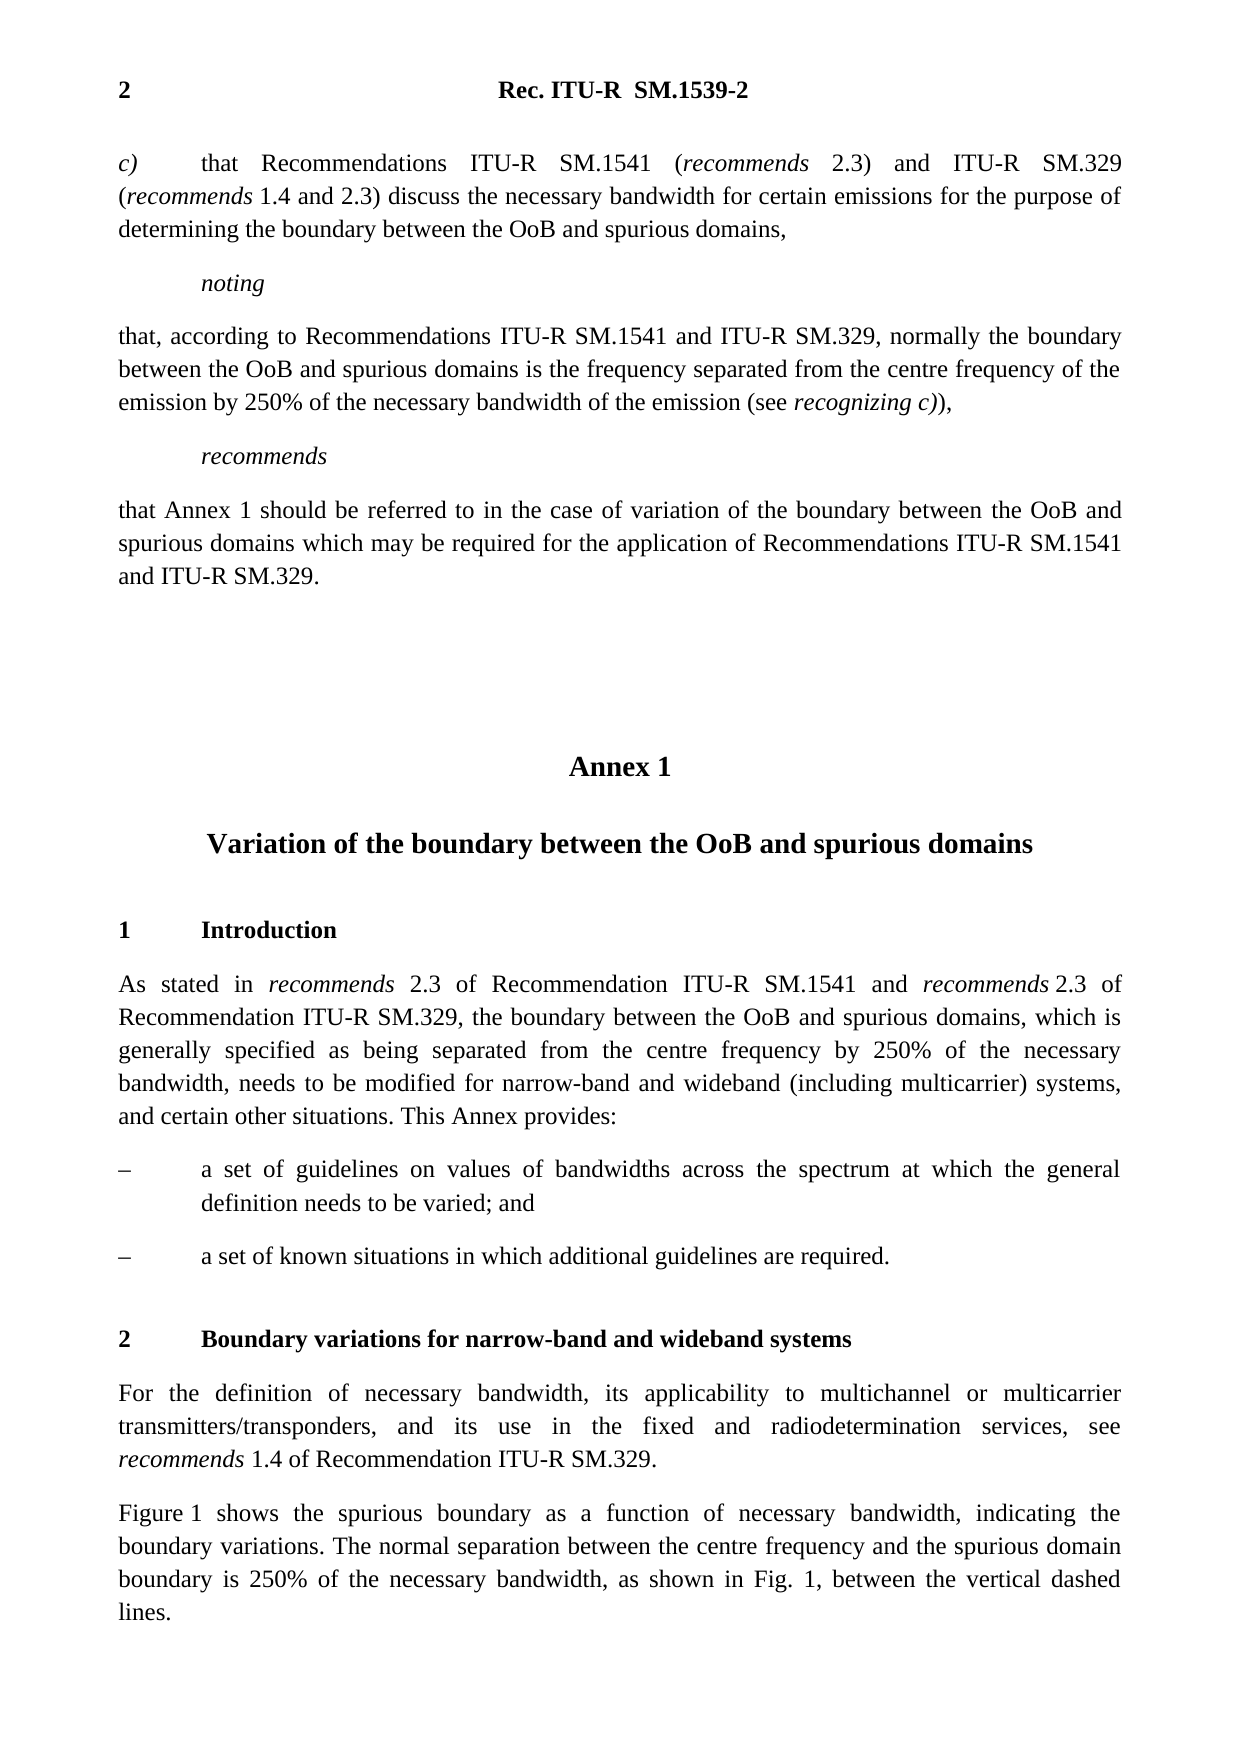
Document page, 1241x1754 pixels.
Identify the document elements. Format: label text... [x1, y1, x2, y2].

text that, according to Recommendations ITU-R SM.1541 and ITU-R SM.329, normally the boundary between the OoB and spurious domains is the frequency separated from the centre frequency of the emission by 250% of the necessary bandwidth of the emission (see recognizing c)), [118, 321, 1122, 416]
text noting [201, 268, 1122, 296]
text recommends [201, 441, 1122, 470]
text – a set of guidelines on values of bandwidths across the spectrum at which the general definition needs to be varied; and [118, 1154, 1122, 1216]
text As stated in recommends 2.3 of Recommendation ITU-R SM.1541 and recommends 2.3 of Recommendation ITU-R SM.329, the boundary between the OoB and spurious domains, which is generally specified as being separated from the centre frequency by 250% of the necessary bandwidth, needs to be modified for narrow-band and wideband (including multicarrier) systems, and certain other situations. This Annex provides: [118, 969, 1122, 1129]
subtitle 1 Introduction [118, 915, 1122, 943]
title Annex 1 Variation of the boundary between the OoB and spurious domains [118, 749, 1122, 860]
text c) that Recommendations ITU-R SM.1541 (recommends 2.3) and ITU-R SM.329 (recommends 1.4 and 2.3) discuss the necessary bandwidth for certain emissions for the purpose of determining the boundary between the OoB and spurious domains, [118, 148, 1122, 242]
text that Annex 1 should be referred to in the case of variation of the boundary between the OoB and spurious domains which may be required for the application of Recommendations ITU-R SM.1541 and ITU-R SM.329. [118, 495, 1122, 590]
text For the definition of necessary bandwidth, its applicability to multichannel or multicarrier transmitters/transponders, and its use in the fixed and radiodetermination services, see recommends 1.4 of Recommendation ITU-R SM.329. [118, 1378, 1122, 1473]
text Figure 1 shows the spurious boundary as a function of necessary bandwidth, indicating the boundary variations. The normal separation between the centre frequency and the spurious domain boundary is 250% of the necessary bandwidth, as shown in Fig. 1, between the vertical dashed lines. [118, 1498, 1122, 1626]
text – a set of known situations in which additional guidelines are required. [118, 1241, 1122, 1270]
subtitle 2 Boundary variations for narrow-band and wideband systems [118, 1324, 1122, 1353]
